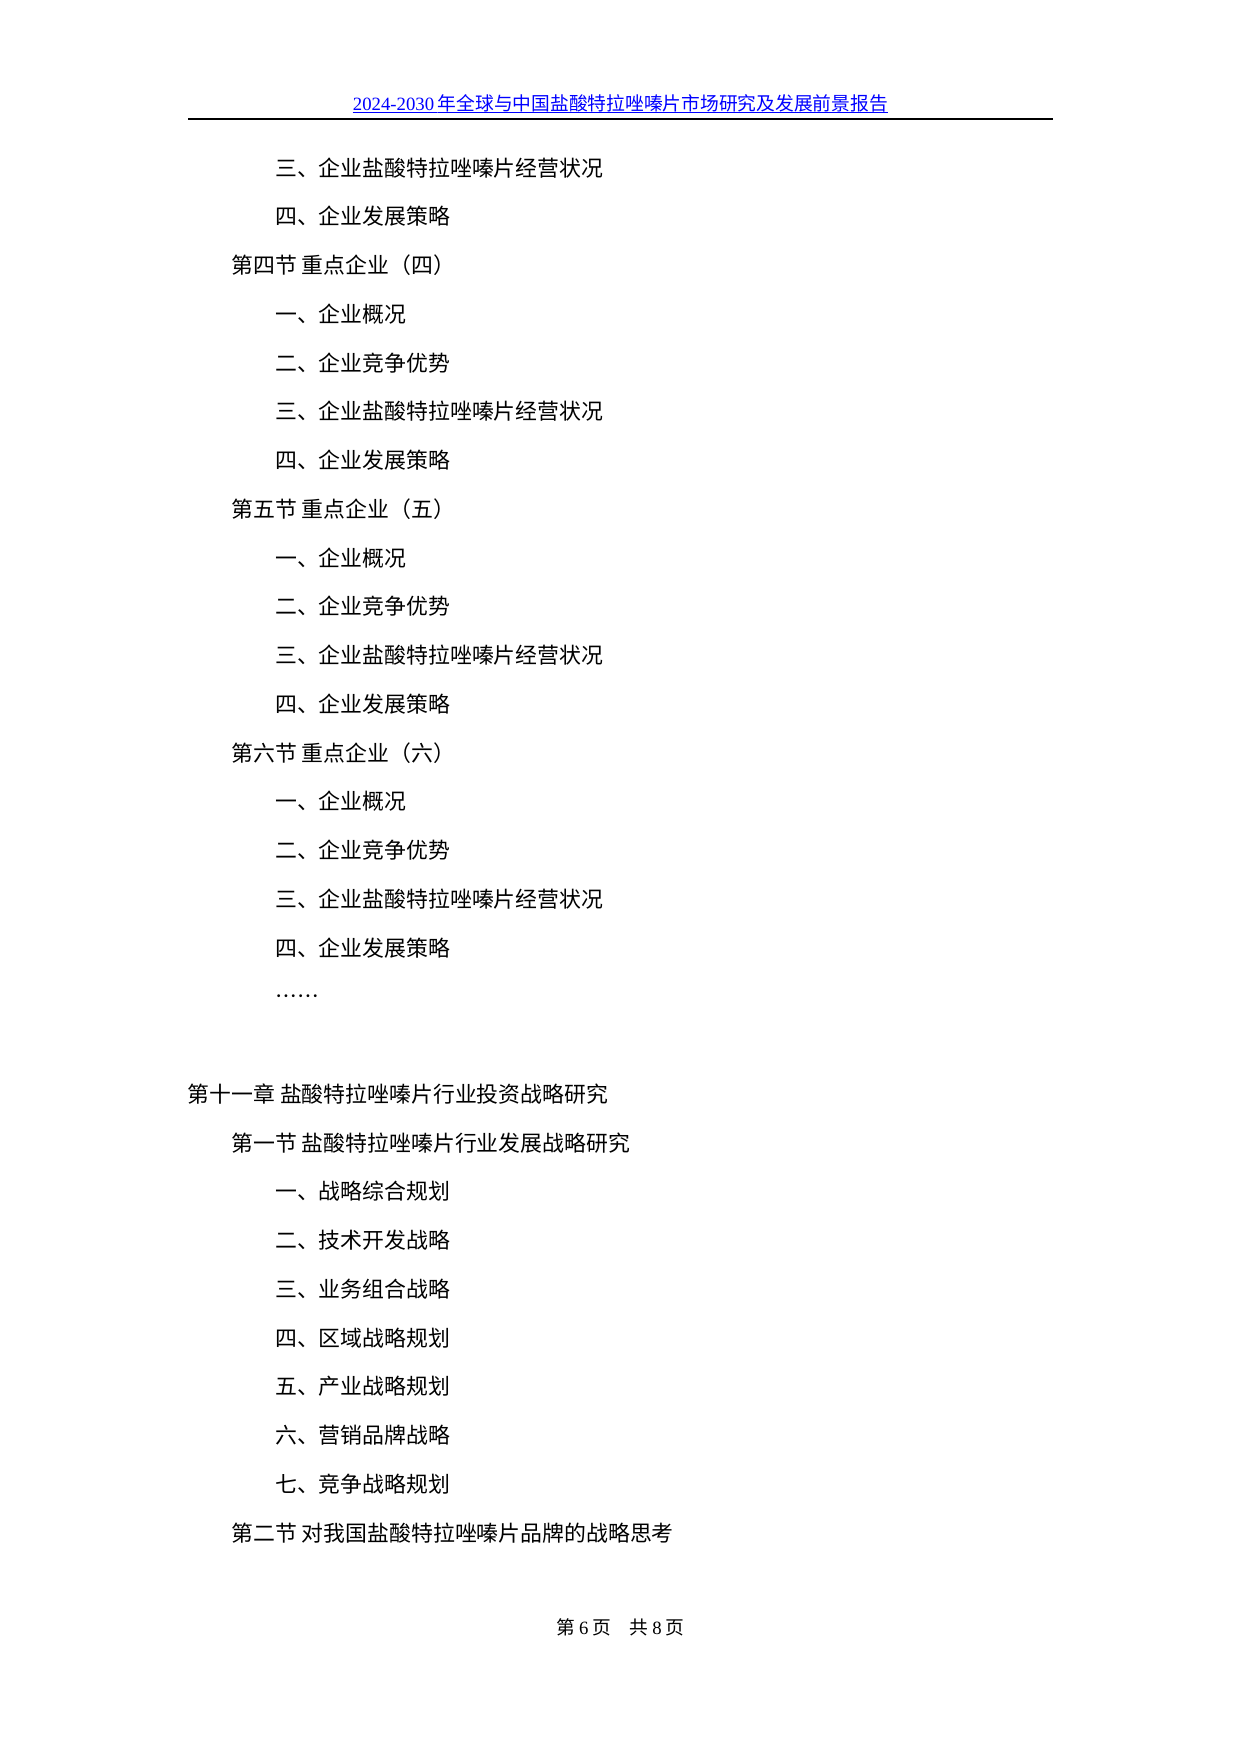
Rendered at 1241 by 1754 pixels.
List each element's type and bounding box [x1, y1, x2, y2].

text [187, 150, 1053, 1548]
